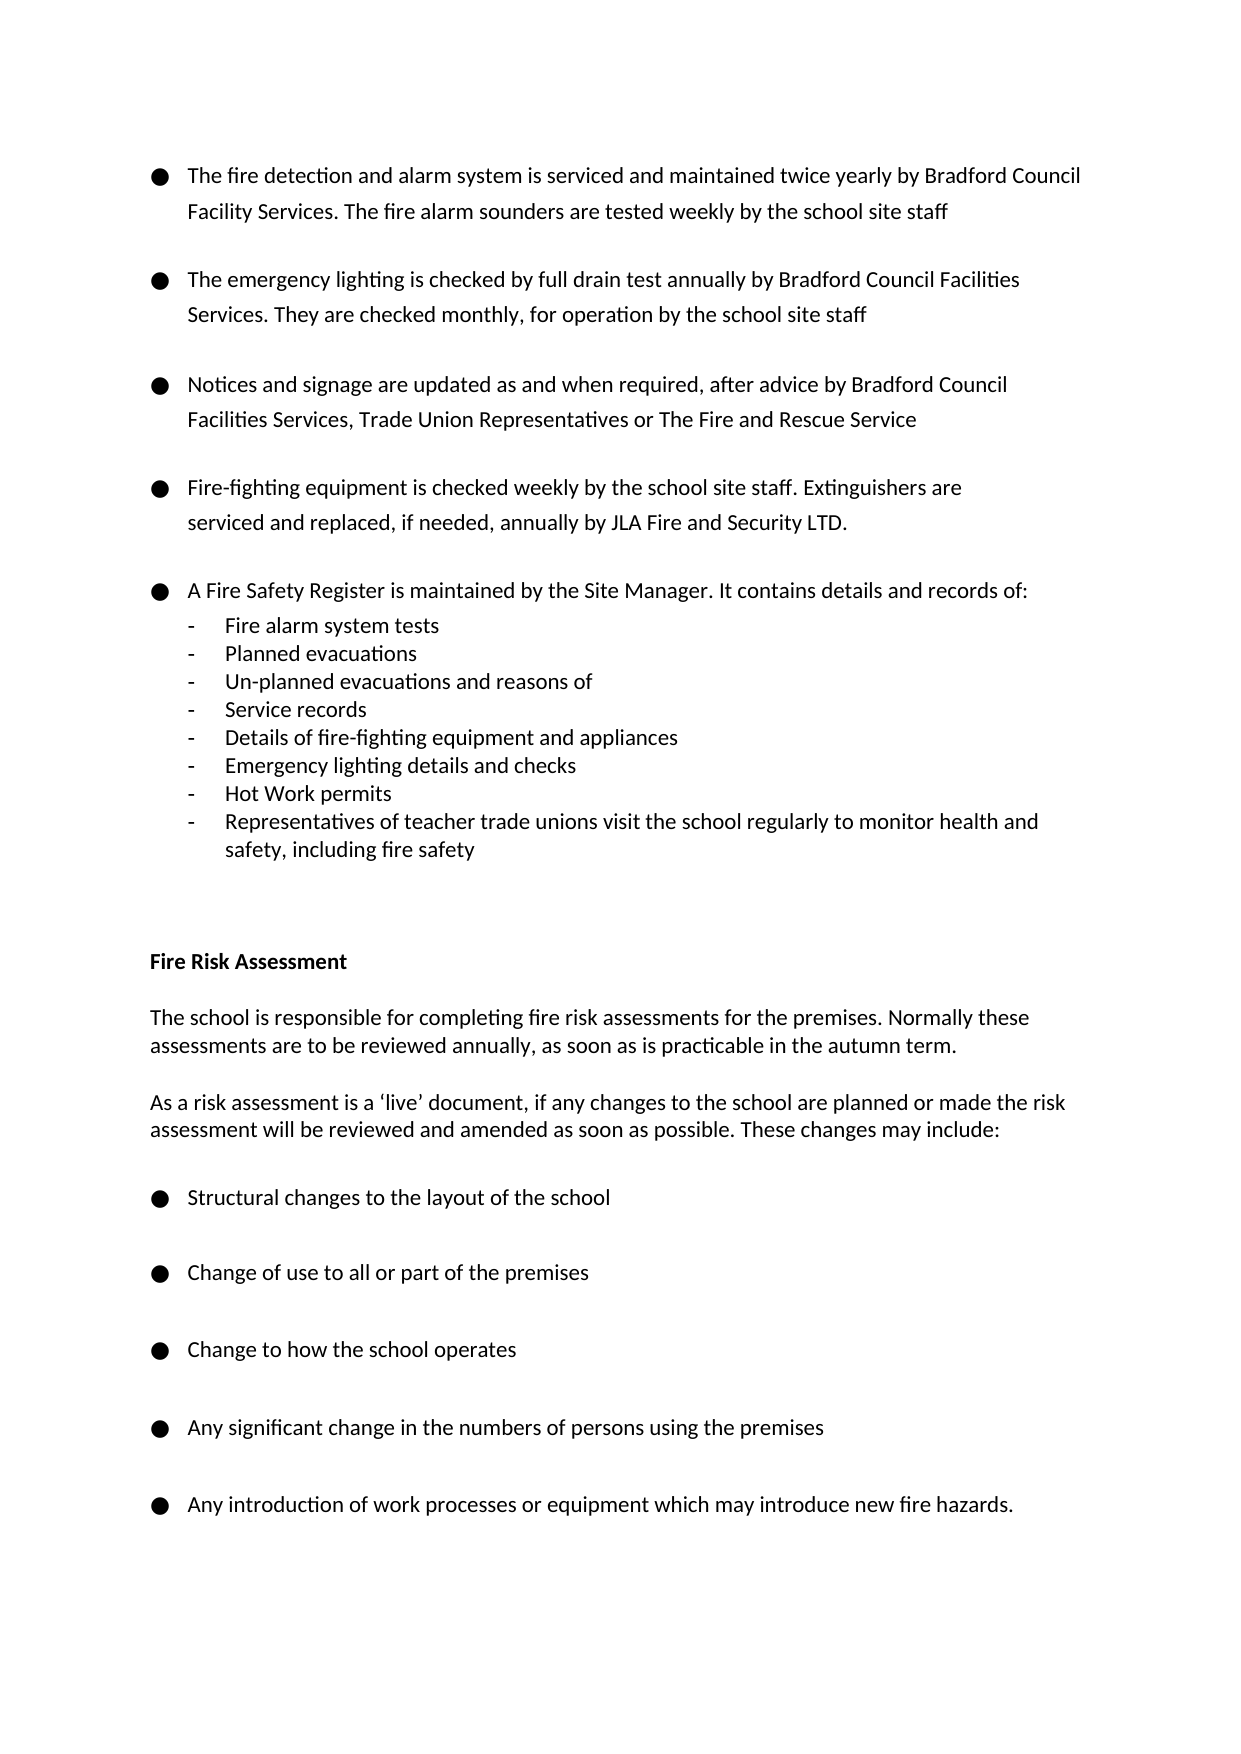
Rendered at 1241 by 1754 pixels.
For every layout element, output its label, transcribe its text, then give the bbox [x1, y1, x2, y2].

text Facilities Services, Trade Union Representatives or The Fire and Rescue Service [150, 405, 1090, 433]
list Planned evacuations [187, 639, 1090, 667]
list Emergency lighting details and checks [187, 751, 1090, 779]
text serviced and replaced, if needed, annually by JLA Fire and Security LTD. [150, 508, 1090, 536]
list Hot Work permits [187, 779, 1090, 807]
list Any introduction of work processes or equipment which may introduce new fire hazards. [150, 1478, 1090, 1525]
list Un-planned evacuations and reasons of [187, 667, 1090, 695]
list Details of fire-fighting equipment and appliances [187, 723, 1090, 751]
text As a risk assessment is a ‘live’ document, if any changes to the school are planned or made the risk assessment will be reviewed and amended as soon as possible. These changes may include: [150, 1088, 1090, 1144]
list Structural changes to the layout of the school [150, 1172, 1090, 1219]
list Fire alarm system tests [187, 611, 1090, 639]
text Fire Risk Assessment [150, 947, 1090, 976]
list Any significant change in the numbers of persons using the premises [150, 1401, 1090, 1448]
text The school is responsible for completing fire risk assessments for the premises. Normally these assessments are to be reviewed annually, as soon as is practicable in the autumn term. [150, 1003, 1090, 1059]
list The fire detection and alarm system is serviced and maintained twice yearly by Bradford Council Facility Services. The fire alarm sounders are tested weekly by the school site staff [150, 150, 1090, 225]
list The emergency lighting is checked by full drain test annually by Bradford Council Facilities Services. They are checked monthly, for operation by the school site staff [150, 253, 1090, 328]
list Fire-fighting equipment is checked weekly by the school site staff. Extinguishers are [150, 461, 1090, 508]
list A Fire Safety Register is maintained by the Site Manager. It contains details and records of: [150, 564, 1090, 611]
list Change of use to all or part of the premises [150, 1247, 1090, 1294]
list Representatives of teacher trade unions visit the school regularly to monitor health and safety, including fire safety [187, 807, 1090, 863]
list Notices and signage are updated as and when required, after advice by Bradford Council [150, 358, 1090, 405]
list Change to how the school operates [150, 1324, 1090, 1371]
list Service records [187, 695, 1090, 723]
